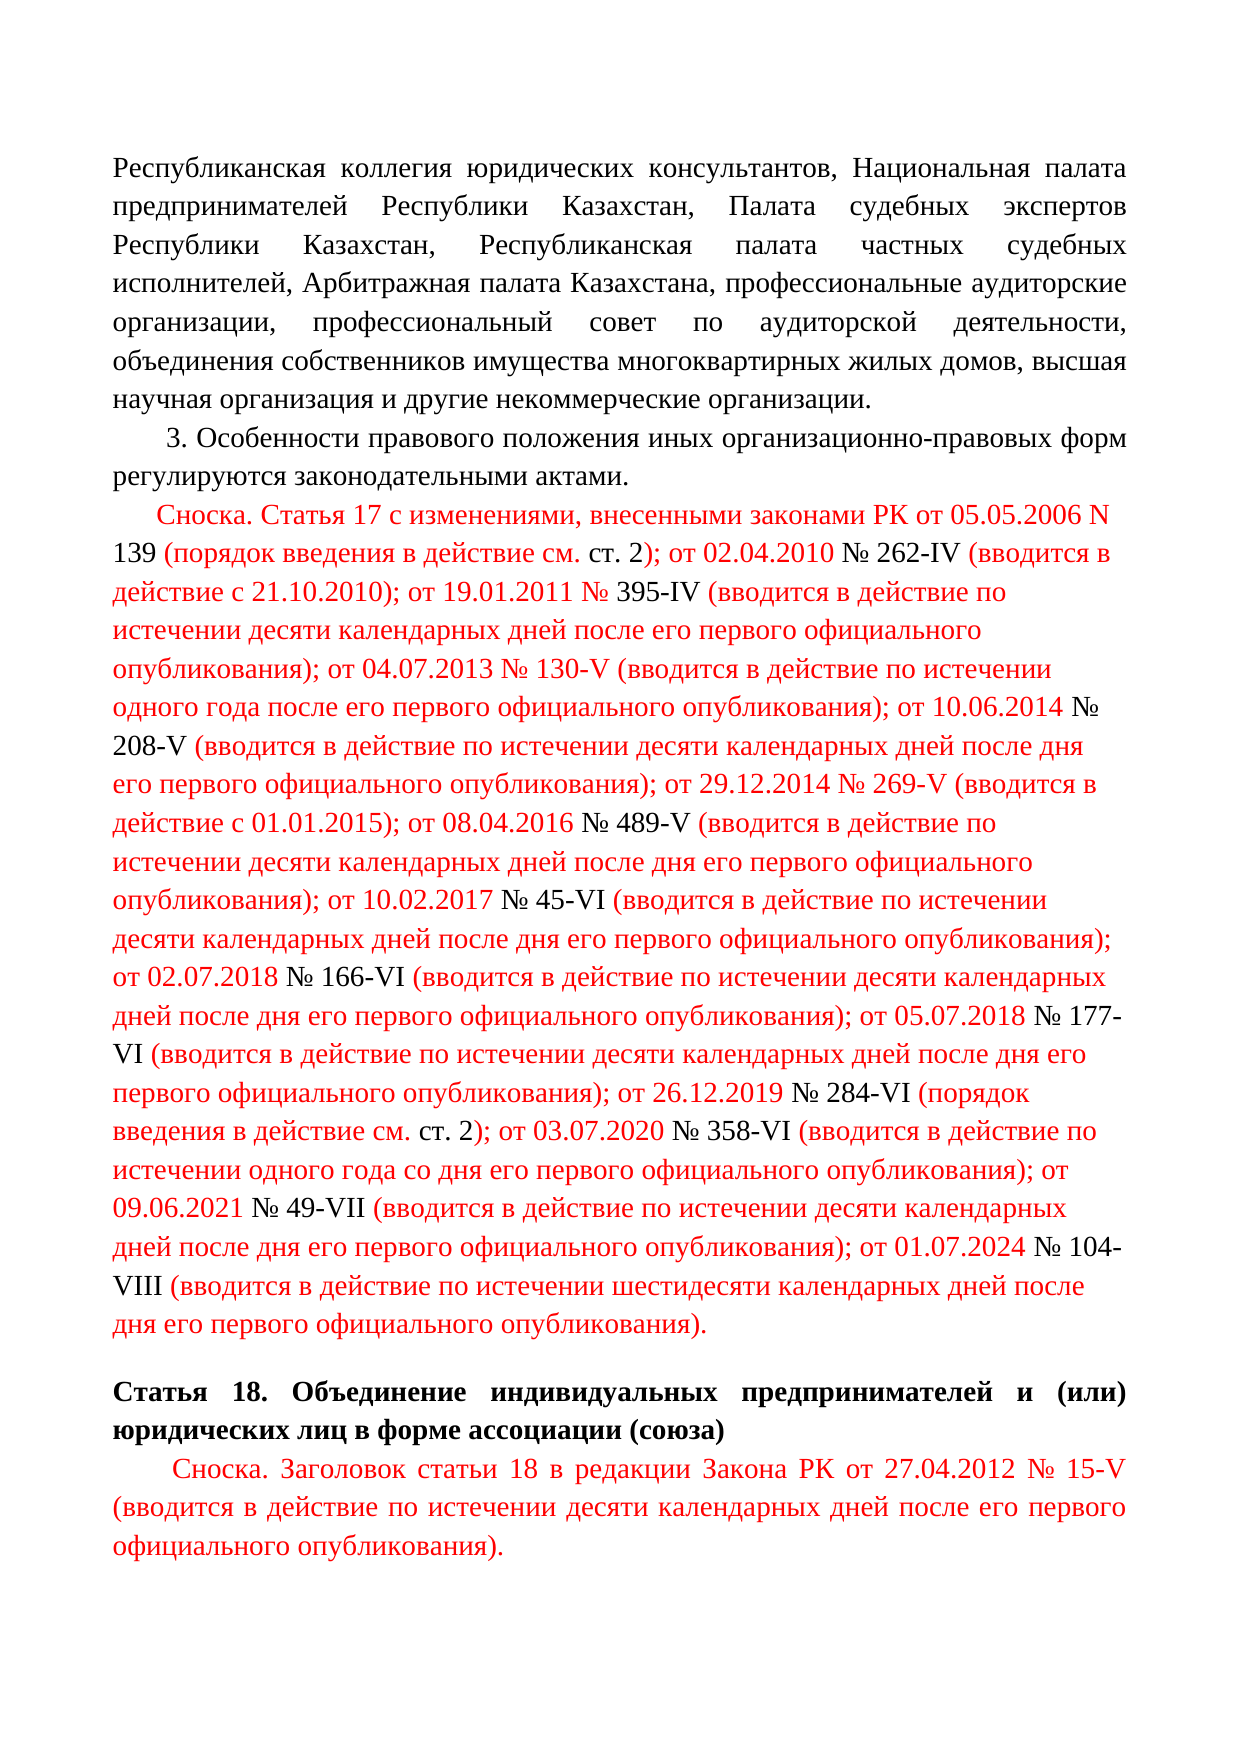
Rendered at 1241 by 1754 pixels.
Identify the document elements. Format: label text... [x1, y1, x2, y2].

text 3. Особенности правового положения иных организационно-правовых форм регулируются законодательными актами. [112, 420, 1128, 492]
text Сноска. Заголовок статьи 18 в редакции Закона РК от 27.04.2012 № 15-V (вводится в действие по истечении десяти календарных дней после его первого официального опубликования). [112, 1451, 1128, 1562]
text Статья 18. Объединение индивидуальных предпринимателей и (или) юридических лиц в форме ассоциации (союза) [112, 1374, 1128, 1446]
